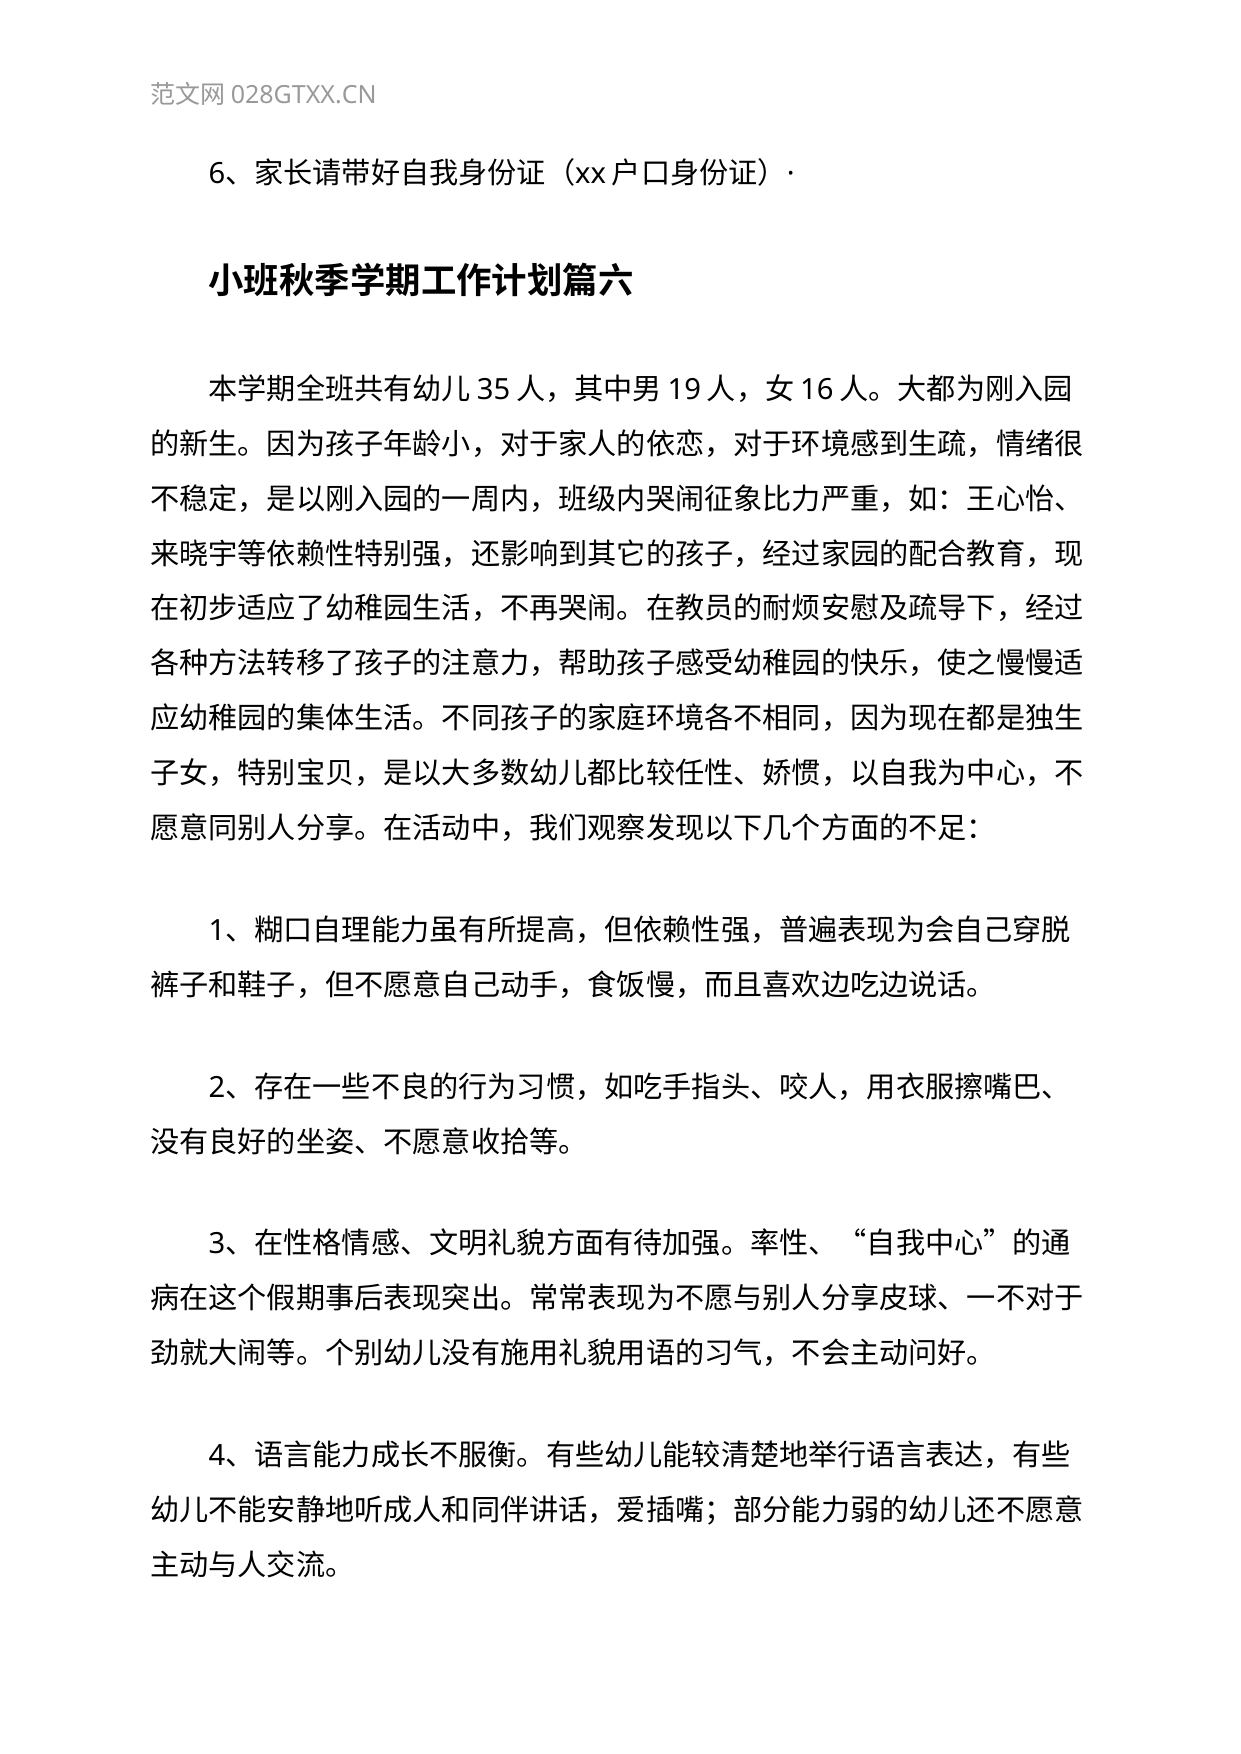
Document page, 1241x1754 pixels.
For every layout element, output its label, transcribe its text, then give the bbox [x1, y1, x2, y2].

text 2、存在一些不良的行为习惯，如吃手指头、咬人，用衣服擦嘴巴、没有良好的坐姿、不愿意收拾等。 [150, 1063, 1090, 1161]
text 本学期全班共有幼儿35人，其中男19人，女16人。大都为刚入园的新生。因为孩子年龄小，对于家人的依恋，对于环境感到生疏，情绪很不稳定，是以刚入园的一周内，班级内哭闹征象比力严重，如：王心怡、来晓宇等依赖性特别强，还影响到其它的孩子，经过家园的配合教育，现在初步适应了幼稚园生活，不再哭闹。在教员的耐烦安慰及疏导下，经过各种方法转移了孩子的注意力，帮助孩子感受幼稚园的快乐，使之慢慢适应幼稚园的集体生活。不同孩子的家庭环境各不相同，因为现在都是独生子女，特别宝贝，是以大多数幼儿都比较任性、娇惯，以自我为中心，不愿意同别人分享。在活动中，我们观察发现以下几个方面的不足： [150, 365, 1090, 847]
text 1、糊口自理能力虽有所提高，但依赖性强，普遍表现为会自己穿脱裤子和鞋子，但不愿意自己动手，食饭慢，而且喜欢边吃边说话。 [150, 906, 1090, 1004]
text 3、在性格情感、文明礼貌方面有待加强。率性、“自我中心”的通病在这个假期事后表现突出。常常表现为不愿与别人分享皮球、一不对于劲就大闹等。个别幼儿没有施用礼貌用语的习气，不会主动问好。 [150, 1220, 1090, 1372]
text 小班秋季学期工作计划篇六 [150, 252, 1090, 303]
text 4、语言能力成长不服衡。有些幼儿能较清楚地举行语言表达，有些幼儿不能安静地听成人和同伴讲话，爱插嘴；部分能力弱的幼儿还不愿意主动与人交流。 [150, 1432, 1090, 1584]
text 6、家长请带好自我身份证（xx户口身份证）· [150, 150, 1090, 192]
